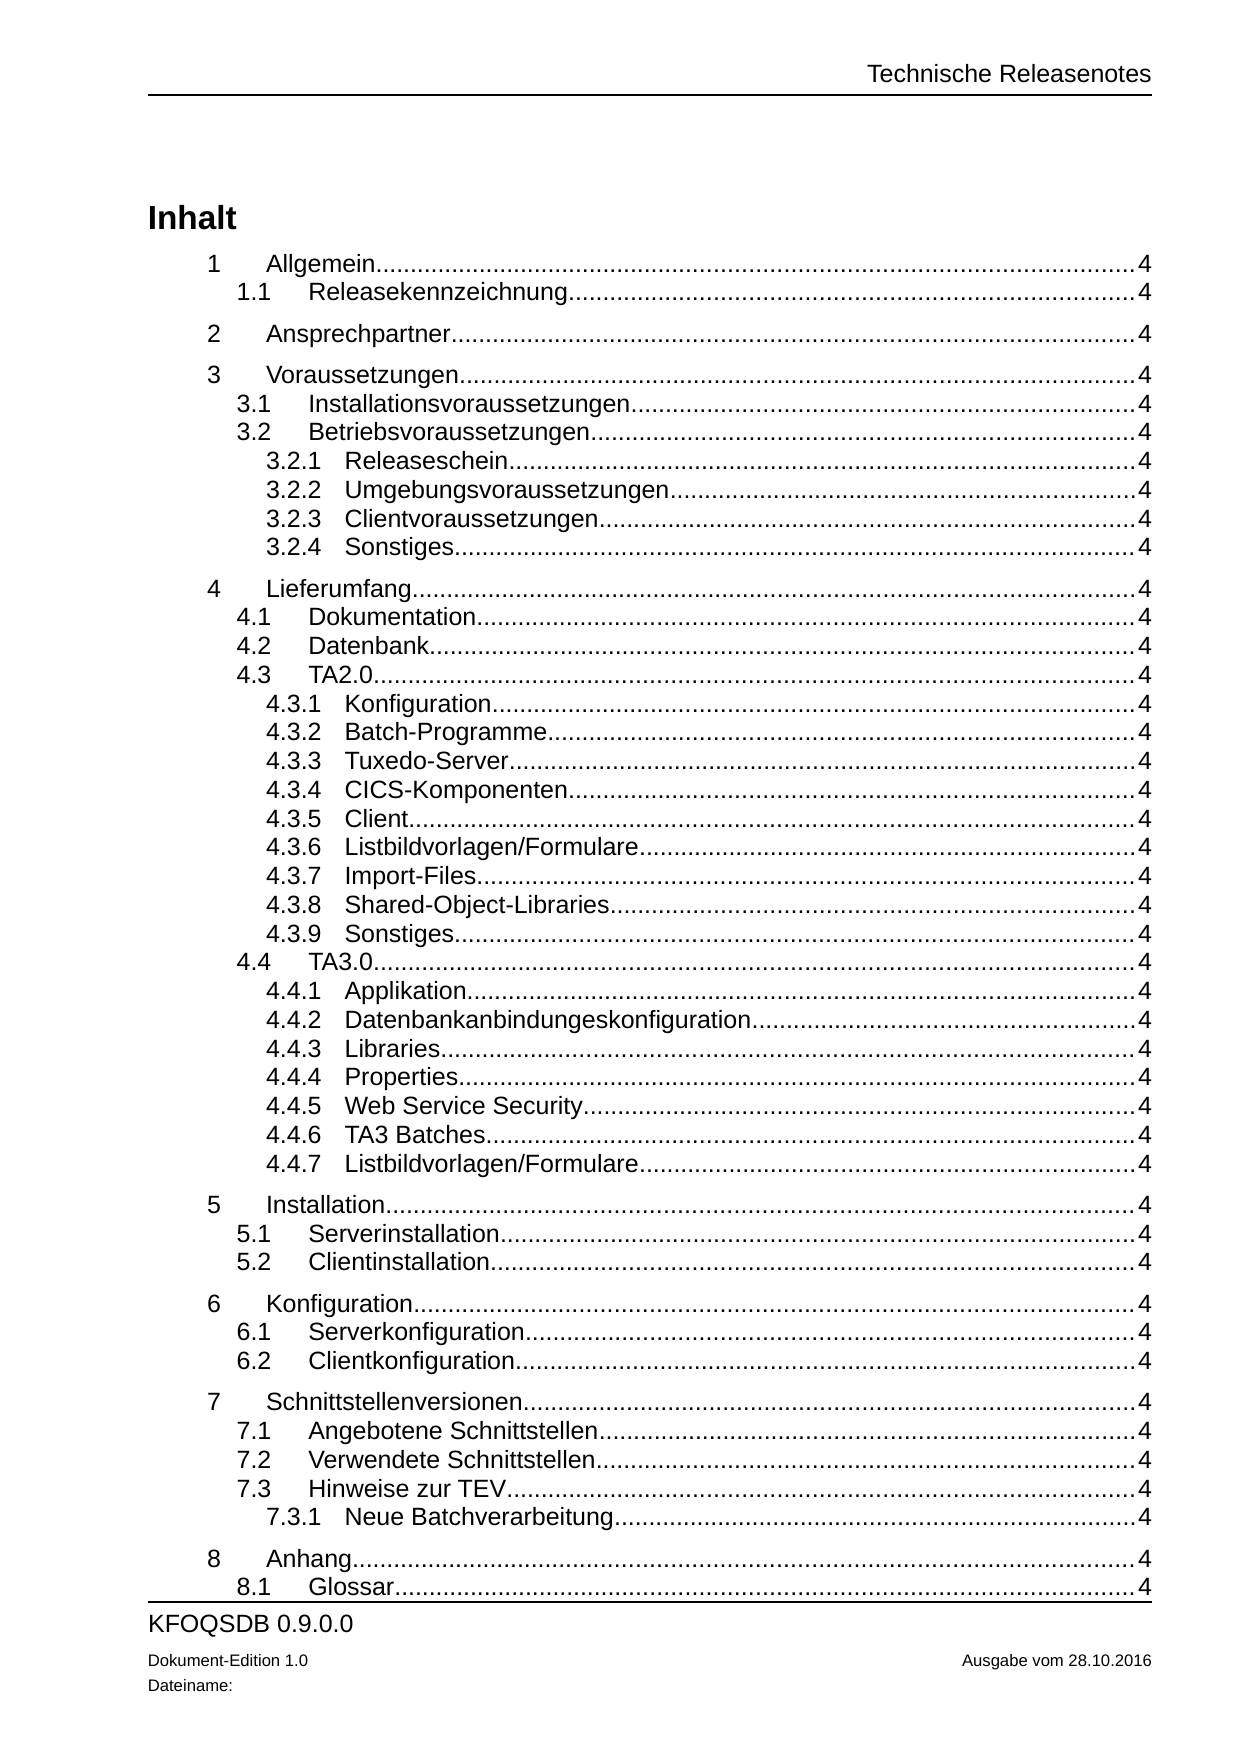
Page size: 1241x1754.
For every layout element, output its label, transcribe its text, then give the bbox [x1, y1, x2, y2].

text 4.4 TA3.0 4 [236, 947, 1152, 976]
text 2 Ansprechpartner 4 [207, 319, 1152, 347]
text 5.2 Clientinstallation 4 [236, 1247, 1152, 1276]
text 4.3.5 Client 4 [266, 804, 1152, 832]
text 8 Anhang 4 [207, 1544, 1152, 1572]
text 4.4.6 TA3 Batches 4 [266, 1120, 1152, 1149]
text 1.1 Releasekennzeichnung 4 [236, 277, 1152, 306]
text 4.4.7 Listbildvorlagen/Formulare 4 [266, 1149, 1152, 1177]
text 3.1 Installationsvoraussetzungen 4 [236, 389, 1152, 417]
text 6.1 Serverkonfiguration 4 [236, 1317, 1152, 1346]
text 7.2 Verwendete Schnittstellen 4 [236, 1445, 1152, 1474]
text 7 Schnittstellenversionen 4 [207, 1387, 1152, 1416]
text 4.4.4 Properties 4 [266, 1062, 1152, 1091]
text 3.2 Betriebsvoraussetzungen 4 [236, 417, 1152, 446]
text 6 Konfiguration 4 [207, 1289, 1152, 1317]
text 4.3.8 Shared-Object-Libraries 4 [266, 890, 1152, 919]
text 5.1 Serverinstallation 4 [236, 1219, 1152, 1247]
text 3.2.1 Releaseschein 4 [266, 446, 1152, 475]
text 4.2 Datenbank 4 [236, 631, 1152, 660]
text 7.3 Hinweise zur TEV 4 [236, 1474, 1152, 1502]
text 3.2.2 Umgebungsvoraussetzungen 4 [266, 475, 1152, 504]
text 4.3 TA2.0 4 [236, 660, 1152, 689]
text 4.4.2 Datenbankanbindungeskonfiguration 4 [266, 1005, 1152, 1034]
text 5 Installation 4 [207, 1190, 1152, 1219]
text 1 Allgemein 4 [207, 249, 1152, 277]
text 8.1 Glossar 4 [236, 1572, 1152, 1601]
text 3.2.4 Sonstiges 4 [266, 532, 1152, 561]
text 4.4.1 Applikation 4 [266, 976, 1152, 1005]
text 4.3.3 Tuxedo-Server 4 [266, 746, 1152, 775]
text 4.4.3 Libraries 4 [266, 1034, 1152, 1062]
text 4.3.2 Batch-Programme 4 [266, 717, 1152, 746]
text 6.2 Clientkonfiguration 4 [236, 1346, 1152, 1375]
text 7.1 Angebotene Schnittstellen 4 [236, 1416, 1152, 1445]
text 4.3.7 Import-Files 4 [266, 861, 1152, 890]
text 4.3.9 Sonstiges 4 [266, 919, 1152, 947]
text 4.1 Dokumentation 4 [236, 602, 1152, 631]
text 4.3.4 CICS-Komponenten 4 [266, 775, 1152, 804]
text 4.3.6 Listbildvorlagen/Formulare 4 [266, 832, 1152, 861]
text 4 Lieferumfang 4 [207, 574, 1152, 602]
text 3 Voraussetzungen 4 [207, 360, 1152, 389]
text 7.3.1 Neue Batchverarbeitung 4 [266, 1502, 1152, 1531]
text 4.3.1 Konfiguration 4 [266, 689, 1152, 717]
text 3.2.3 Clientvoraussetzungen 4 [266, 504, 1152, 532]
text Inhalt [148, 198, 1152, 236]
text 4.4.5 Web Service Security 4 [266, 1091, 1152, 1120]
